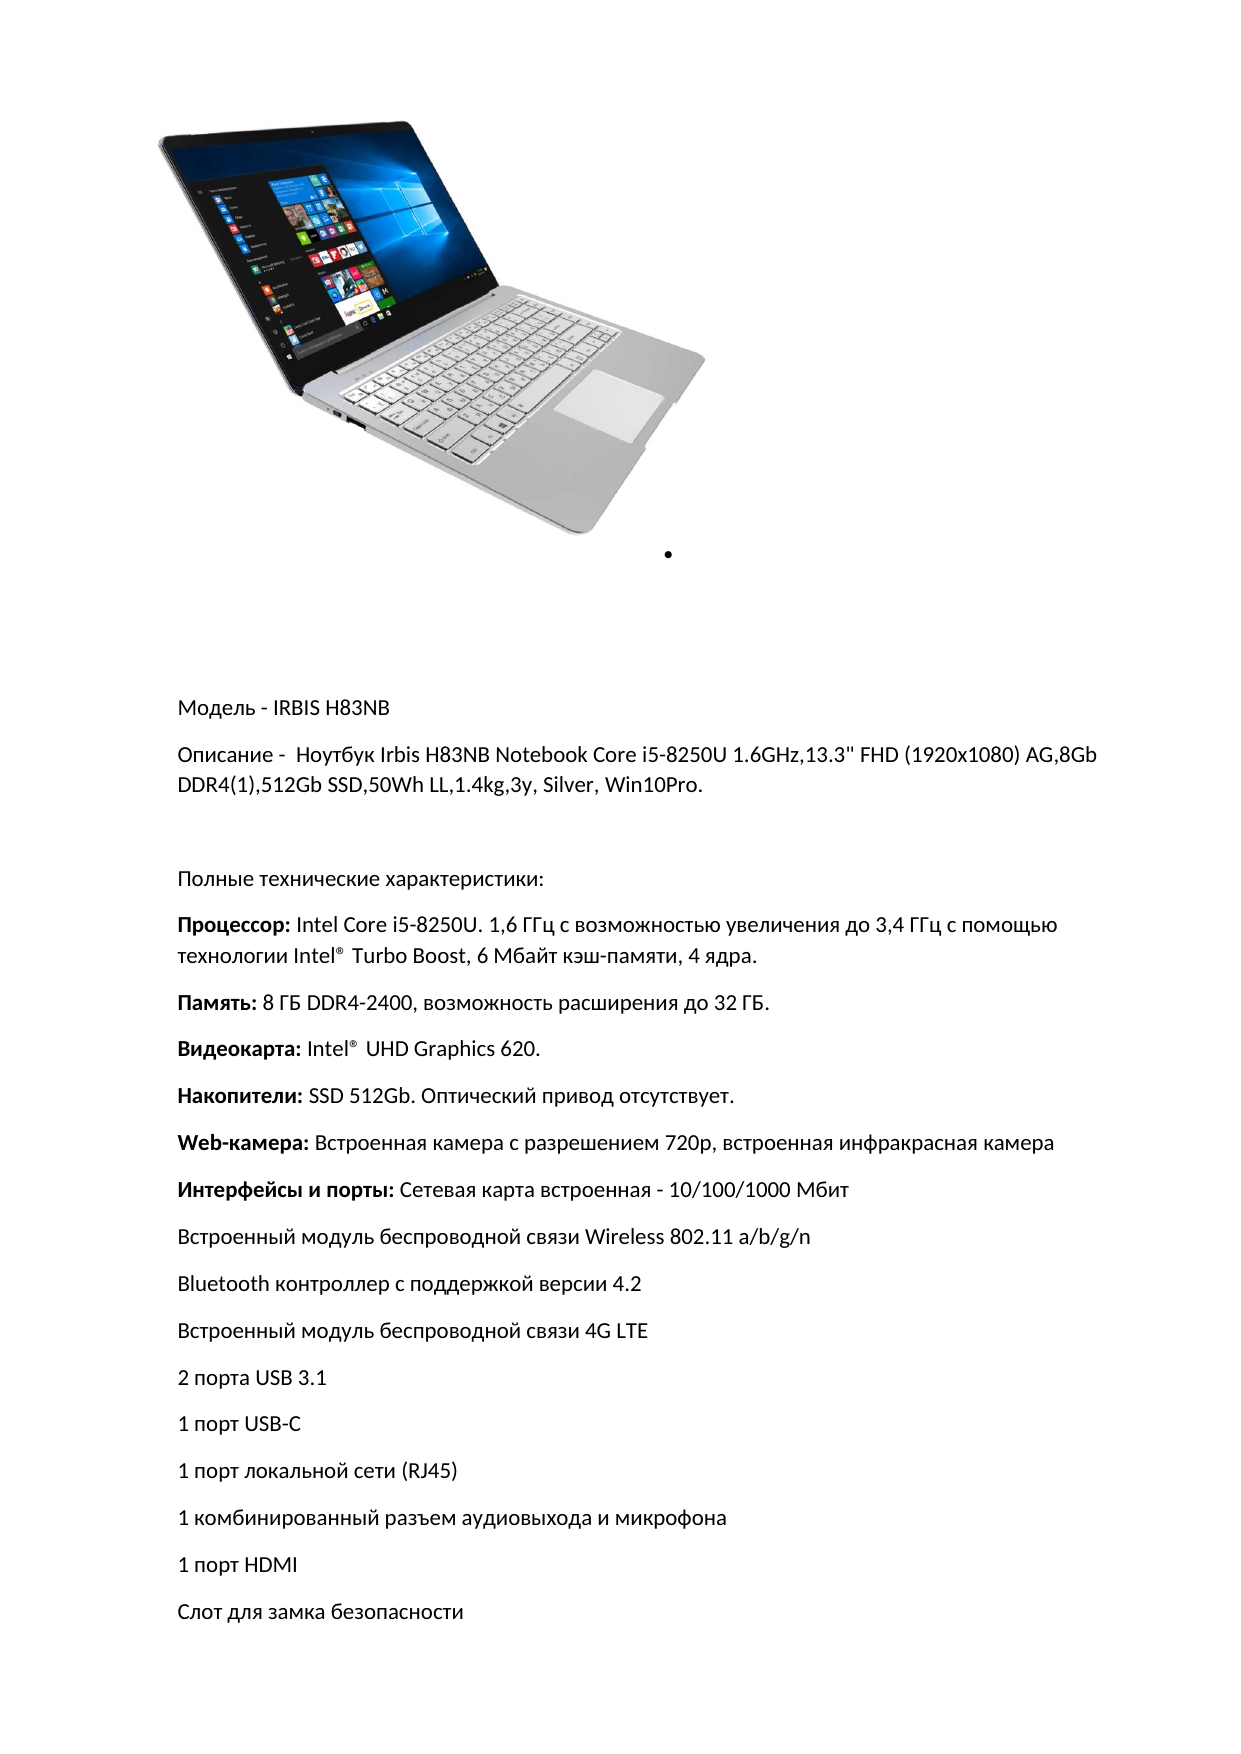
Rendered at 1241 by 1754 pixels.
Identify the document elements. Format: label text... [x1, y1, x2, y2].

text 1 порт HDMI [177, 1550, 1152, 1578]
text 2 порта USB 3.1 [177, 1363, 1152, 1391]
text Видеокарта: Intel® UHD Graphics 620. [177, 1034, 1152, 1063]
text Память: 8 ГБ DDR4-2400, возможность расширения до 32 ГБ. [177, 988, 1152, 1016]
picture [134, 120, 729, 536]
text 1 комбинированный разъем аудиовыхода и микрофона [177, 1503, 1152, 1531]
text Интерфейсы и порты: Сетевая карта встроенная - 10/100/1000 Мбит [177, 1175, 1152, 1203]
text Накопители: SSD 512Gb. Оптический привод отсутствует. [177, 1081, 1152, 1109]
text Слот для замка безопасности [177, 1597, 1152, 1625]
text Web-камера: Встроенная камера с разрешением 720p, встроенная инфракрасная камера [177, 1128, 1152, 1156]
text Встроенный модуль беспроводной связи Wireless 802.11 a/b/g/n [177, 1222, 1152, 1250]
text Описание - Ноутбук Irbis H83NB Notebook Core i5-8250U 1.6GHz,13.3" FHD (1920x1080) AG,8Gb DDR4(1),512Gb SSD,50Wh LL,1.4kg,3y, Silver, Win10Pro. [177, 740, 1152, 798]
text Модель - IRBIS H83NB [177, 693, 1152, 721]
text Процессор: Intel Core i5-8250U. 1,6 ГГц с возможностью увеличения до 3,4 ГГц с помощью технологии Intel® Turbo Boost, 6 Мбайт кэш-памяти, 4 ядра. [177, 911, 1152, 969]
text 1 порт локальной сети (RJ45) [177, 1456, 1152, 1484]
text Полные технические характеристики: [177, 864, 1152, 892]
text Встроенный модуль беспроводной связи 4G LTE [177, 1316, 1152, 1344]
text Bluetooth контроллер с поддержкой версии 4.2 [177, 1269, 1152, 1297]
text 1 порт USB-С [177, 1409, 1152, 1438]
